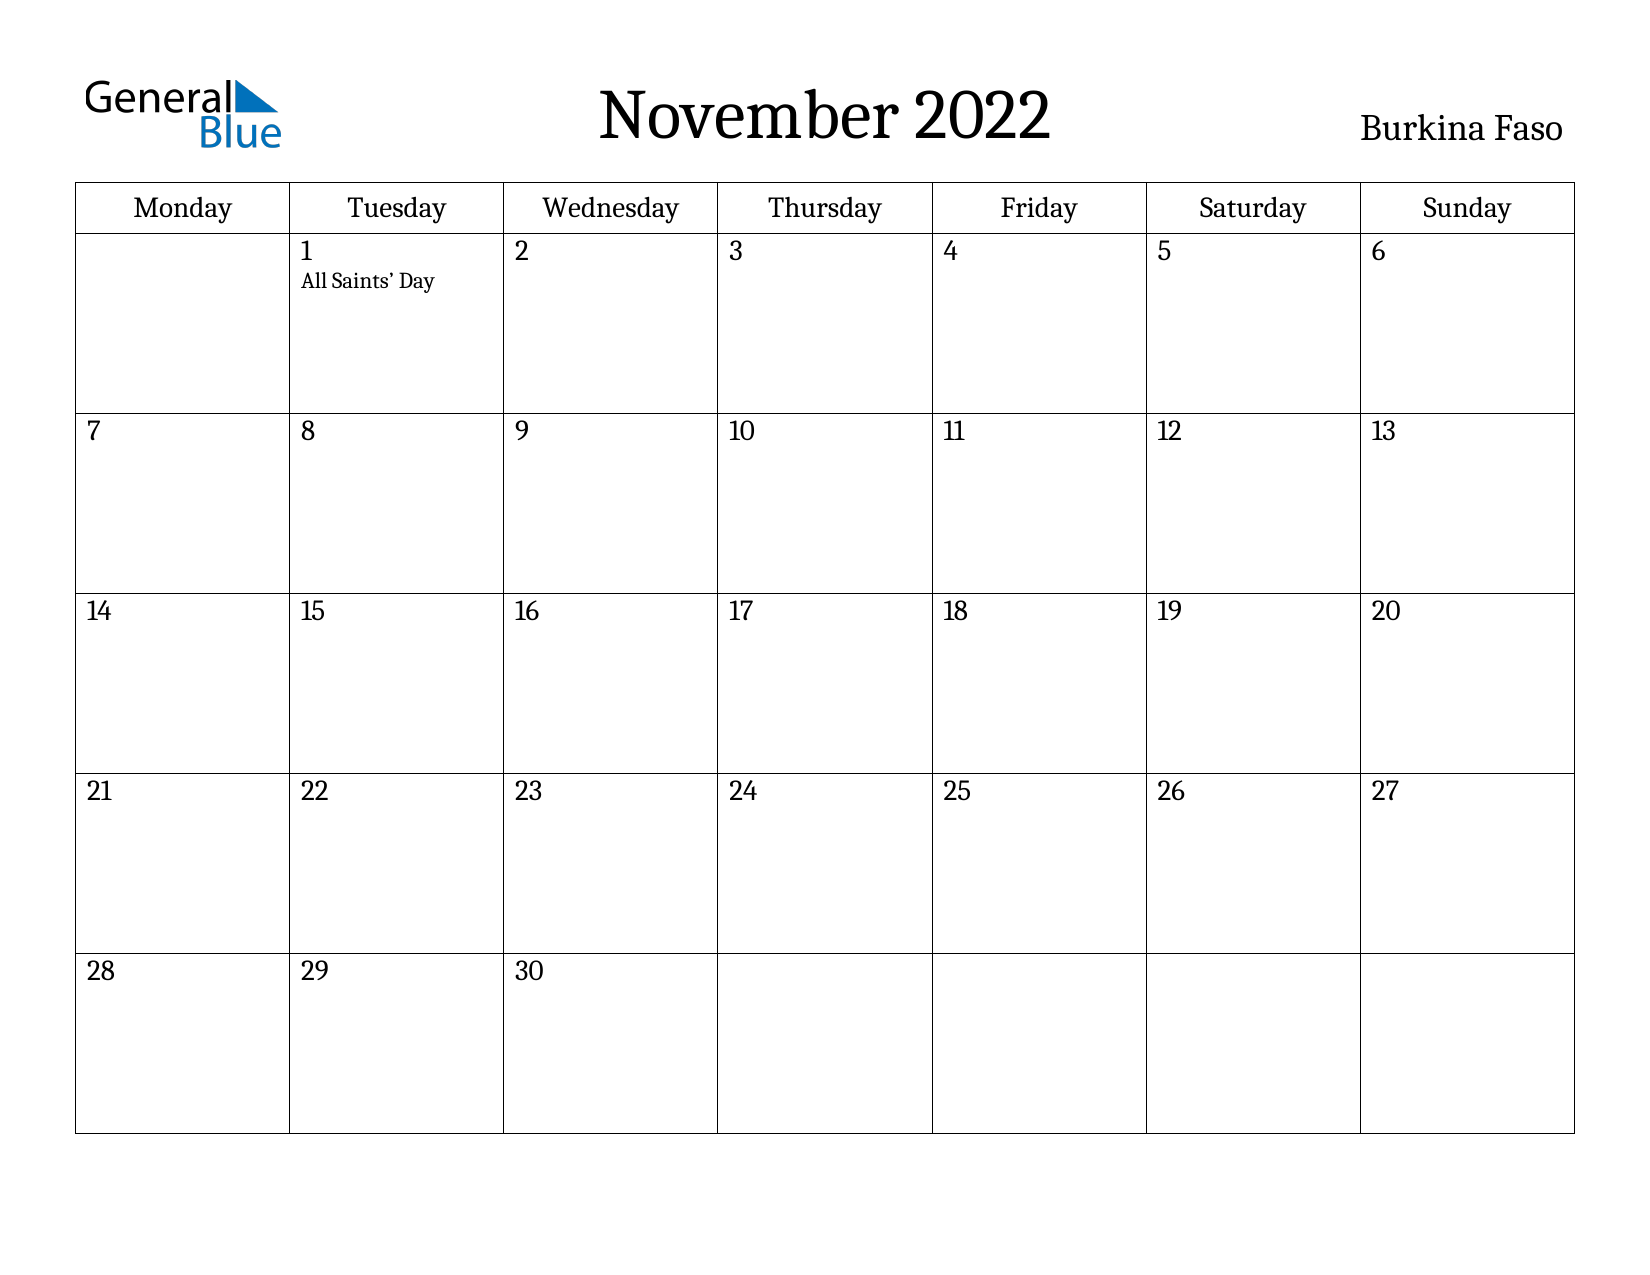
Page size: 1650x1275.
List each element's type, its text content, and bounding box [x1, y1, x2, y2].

table_cell 13 [1361, 414, 1574, 447]
table_cell 7 [76, 414, 289, 447]
table_cell [76, 627, 289, 773]
table_cell 9 [504, 414, 717, 447]
table_cell [76, 988, 289, 1133]
table_cell 1 [290, 234, 503, 267]
table_cell [504, 627, 717, 773]
table_cell Friday [933, 183, 1146, 233]
table_cell [1147, 448, 1360, 593]
table_cell [504, 448, 717, 593]
table_cell [718, 954, 932, 987]
table_cell Wednesday [504, 183, 717, 233]
table_cell [933, 808, 1146, 953]
table_cell 3 [718, 234, 932, 267]
table_cell [290, 627, 503, 773]
table_cell [933, 627, 1146, 773]
table_cell 17 [718, 594, 932, 627]
table_cell 18 [933, 594, 1146, 627]
table_cell 24 [718, 774, 932, 807]
table_cell 29 [290, 954, 503, 987]
table_cell 19 [1147, 594, 1360, 627]
table_cell 6 [1361, 234, 1574, 267]
table_cell 25 [933, 774, 1146, 807]
table_cell [76, 808, 289, 953]
table_header [76, 75, 503, 182]
table_cell [718, 448, 932, 593]
table_cell [1147, 954, 1360, 987]
table_cell [933, 988, 1146, 1133]
table_cell [1147, 988, 1360, 1133]
table_cell [1147, 267, 1360, 413]
table_cell Thursday [718, 183, 932, 233]
table_cell 8 [290, 414, 503, 447]
table_cell Saturday [1147, 183, 1360, 233]
table_cell [933, 954, 1146, 987]
table_cell 26 [1147, 774, 1360, 807]
table_cell 4 [933, 234, 1146, 267]
table_cell [290, 808, 503, 953]
table_cell [504, 808, 717, 953]
table_cell [1361, 627, 1574, 773]
table_cell All Saints’ Day [290, 267, 503, 413]
table_cell [504, 988, 717, 1133]
table_cell 12 [1147, 414, 1360, 447]
table_cell [76, 267, 289, 413]
table_cell 28 [76, 954, 289, 987]
table_cell Sunday [1361, 183, 1574, 233]
table_cell [76, 234, 289, 267]
picture [86, 80, 281, 148]
table_cell [933, 448, 1146, 593]
table_cell Tuesday [290, 183, 503, 233]
table_cell [718, 988, 932, 1133]
table_cell [1361, 448, 1574, 593]
table_cell 16 [504, 594, 717, 627]
table_cell [76, 448, 289, 593]
table_cell [718, 808, 932, 953]
table_cell 15 [290, 594, 503, 627]
table_cell [1361, 988, 1574, 1133]
table_cell [1361, 267, 1574, 413]
table_cell Monday [76, 183, 289, 233]
table_header November 2022 [504, 75, 1146, 182]
table_cell [290, 448, 503, 593]
table_cell [933, 267, 1146, 413]
table_cell [718, 267, 932, 413]
table_cell 10 [718, 414, 932, 447]
table_cell 30 [504, 954, 717, 987]
table_cell 21 [76, 774, 289, 807]
table_cell 23 [504, 774, 717, 807]
table_cell 22 [290, 774, 503, 807]
table_cell [290, 988, 503, 1133]
table_cell 2 [504, 234, 717, 267]
table_cell 20 [1361, 594, 1574, 627]
table_cell 11 [933, 414, 1146, 447]
table_cell [1361, 808, 1574, 953]
table_cell 5 [1147, 234, 1360, 267]
table_cell 27 [1361, 774, 1574, 807]
table_header Burkina Faso [1146, 75, 1574, 182]
table_cell 14 [76, 594, 289, 627]
table_cell [504, 267, 717, 413]
table_cell [718, 627, 932, 773]
table_cell [1361, 954, 1574, 987]
table_cell [1147, 627, 1360, 773]
table_cell [1147, 808, 1360, 953]
